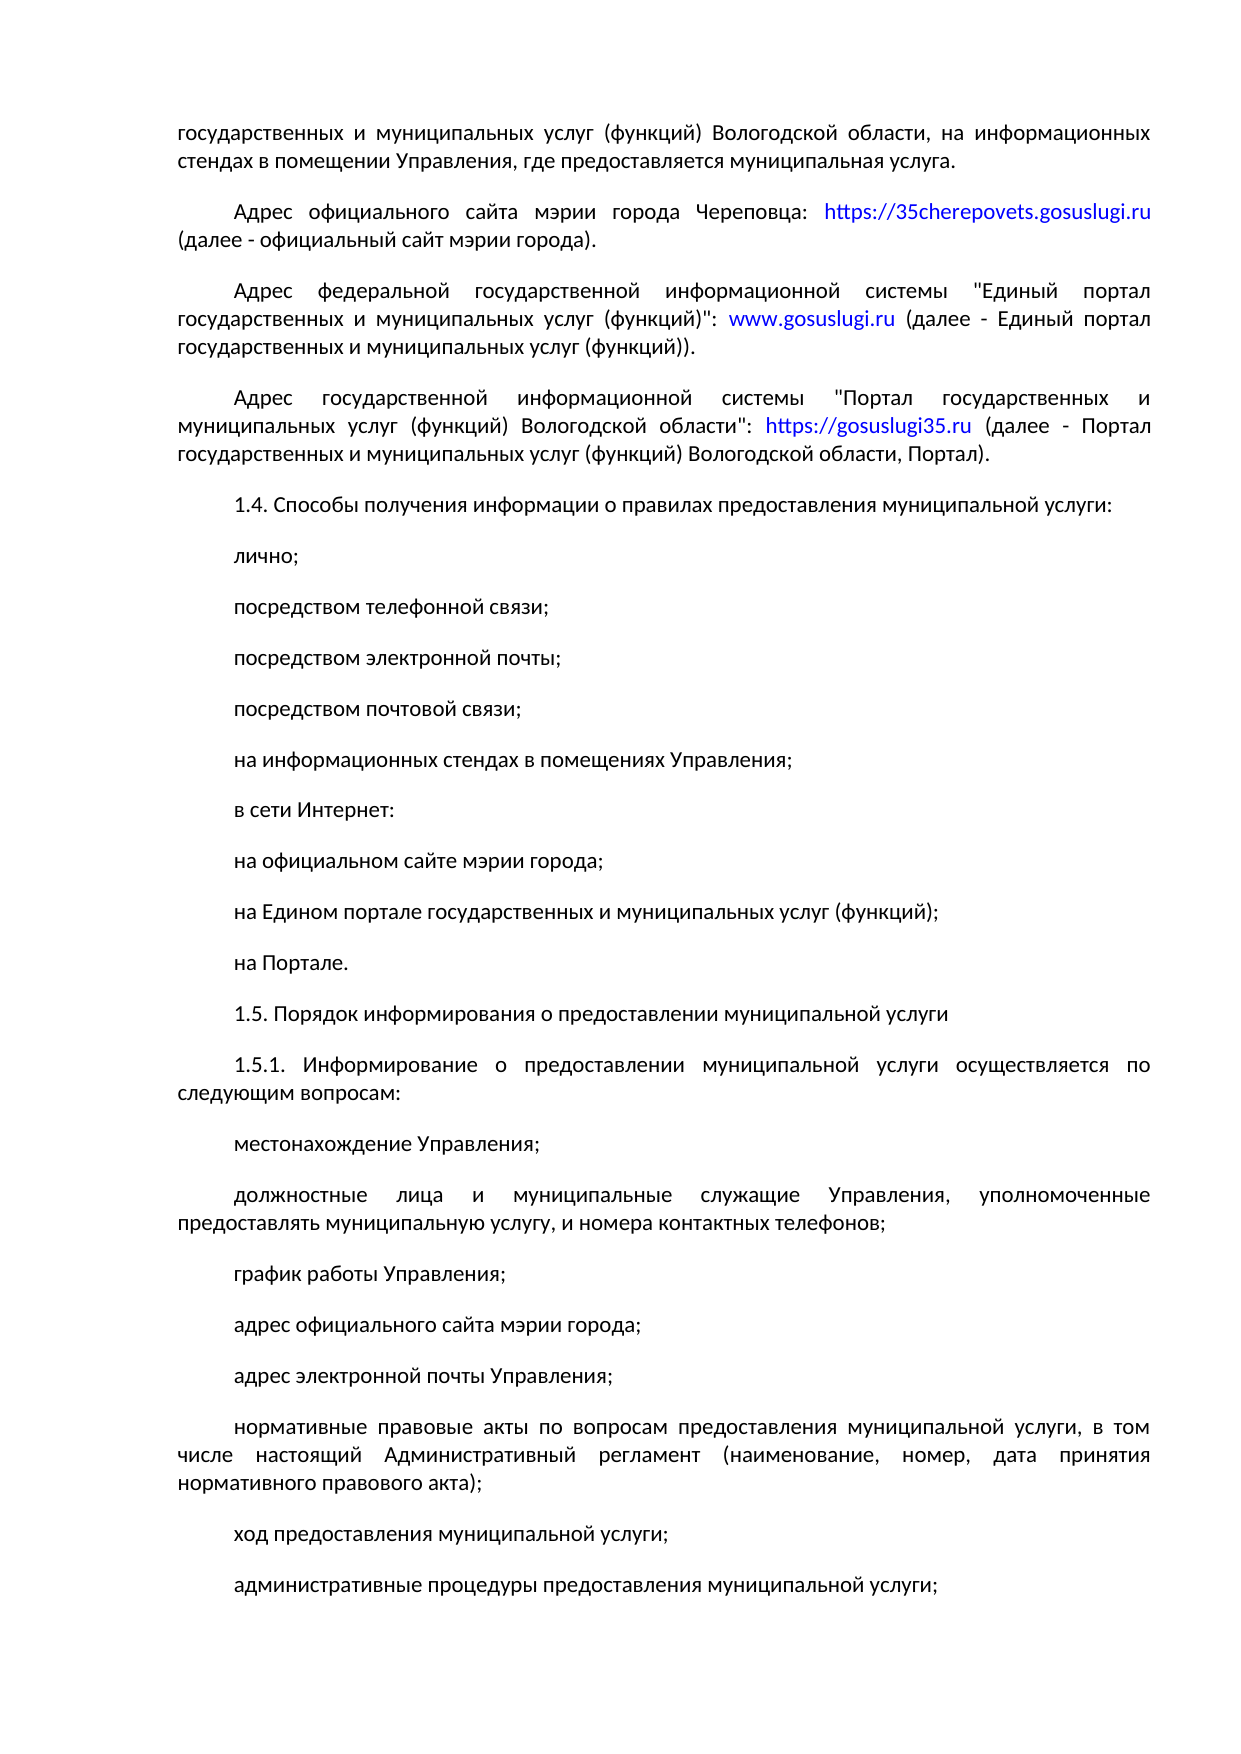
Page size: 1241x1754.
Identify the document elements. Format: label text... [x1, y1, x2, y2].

text нормативные правовые акты по вопросам предоставления муниципальной услуги, в том числе настоящий Административный регламент (наименование, номер, дата принятия нормативного правового акта); [177, 1412, 1152, 1496]
text 1.4. Способы получения информации о правилах предоставления муниципальной услуги: [177, 490, 1152, 518]
text Адрес федеральной государственной информационной системы "Единый портал государственных и муниципальных услуг (функций)": www.gosuslugi.ru (далее - Единый портал государственных и муниципальных услуг (функций)). [177, 276, 1152, 360]
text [177, 118, 1152, 174]
text на Портале. [177, 948, 1152, 976]
text адрес электронной почты Управления; [177, 1361, 1152, 1389]
text должностные лица и муниципальные служащие Управления, уполномоченные предоставлять муниципальную услугу, и номера контактных телефонов; [177, 1180, 1152, 1236]
text посредством электронной почты; [177, 643, 1152, 671]
text лично; [177, 541, 1152, 569]
text административные процедуры предоставления муниципальной услуги; [177, 1570, 1152, 1598]
text график работы Управления; [177, 1259, 1152, 1287]
text ход предоставления муниципальной услуги; [177, 1519, 1152, 1547]
text на информационных стендах в помещениях Управления; [177, 745, 1152, 773]
text 1.5.1. Информирование о предоставлении муниципальной услуги осуществляется по следующим вопросам: [177, 1050, 1152, 1106]
text посредством телефонной связи; [177, 592, 1152, 620]
text Адрес государственной информационной системы "Портал государственных и муниципальных услуг (функций) Вологодской области": https://gosuslugi35.ru (далее - Портал государственных и муниципальных услуг (функций) Вологодской области, Портал). [177, 383, 1152, 467]
text адрес официального сайта мэрии города; [177, 1310, 1152, 1338]
text на Едином портале государственных и муниципальных услуг (функций); [177, 897, 1152, 926]
text посредством почтовой связи; [177, 694, 1152, 722]
text местонахождение Управления; [177, 1129, 1152, 1157]
text в сети Интернет: [177, 796, 1152, 824]
text 1.5. Порядок информирования о предоставлении муниципальной услуги [177, 999, 1152, 1027]
text на официальном сайте мэрии города; [177, 847, 1152, 874]
text Адрес официального сайта мэрии города Череповца: https://35cherepovets.gosuslugi.ru (далее - официальный сайт мэрии города). [177, 197, 1152, 253]
